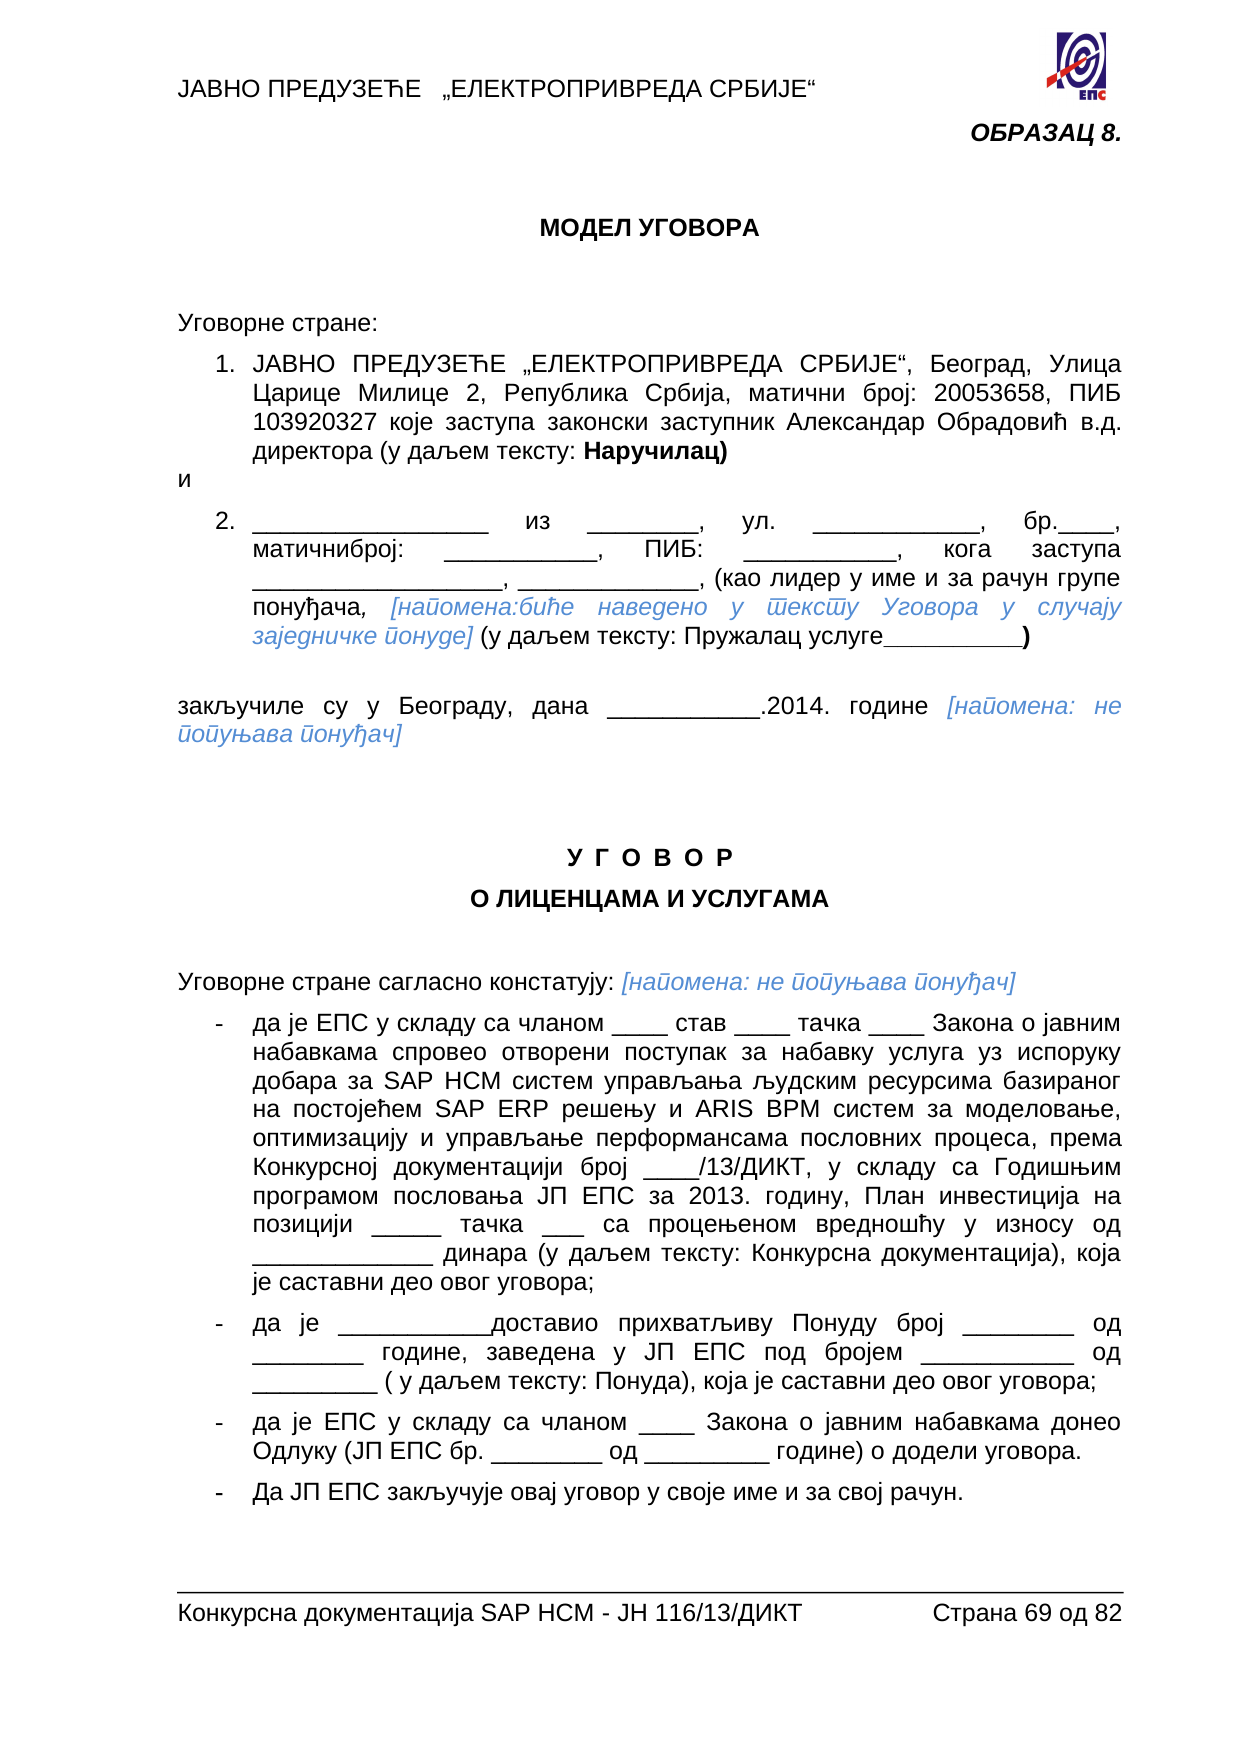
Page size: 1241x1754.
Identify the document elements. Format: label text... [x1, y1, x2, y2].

list Да ЈП ЕПС закључује овај уговор у своје име и за свој рачун. [215, 1477, 1122, 1506]
picture [1039, 28, 1114, 107]
text О ЛИЦЕНЦАМА И УСЛУГАМА [177, 884, 1122, 913]
list да је ЕПС у складу са чланом ____ став ____ тачка ____ Закона о јавним набавкама спровео отворени поступак за набавку услуга уз испоруку добара за SAP HCM систем управљања људским ресурсима базираног на постојећем SAP ERP решењу и ARIS BPM систем за моделовање, оптимизацију и управљање перформансама пословних процеса, према Конкурсној документацији број ____/13/ДИКТ, у складу са Годишњим програмом пословања ЈП ЕПС за 2013. годину, План инвестиција на позицији _____ тачка ___ са процењеном вредношћу у износу од _____________ динара (у даљем тексту: Конкурсна документација), која је саставни део овог уговора; [215, 1008, 1122, 1296]
text закључиле су у Београду, дана ___________.2014. године [напомена: не попуњава понуђач] [177, 691, 1122, 748]
text УГОВОР [177, 843, 1122, 872]
text Угoвoрнe стрaнe сaглaснo кoнстaтуjу: [напомена: не попуњава понуђач] [177, 967, 1122, 996]
text Уговорне стране: [177, 308, 1122, 337]
list да је ___________доставио прихватљиву Понуду број ________ од ________ године, заведена у ЈП ЕПС под бројем ___________ од _________ ( у даљем тексту: Понуда), која је саставни део овог уговора; [215, 1308, 1122, 1394]
list да је ЕПС у складу са чланом ____ Закона о јавним набавкама донео Одлуку (ЈП ЕПС бр. ________ од _________ године) о додели уговора. [215, 1407, 1122, 1465]
text и [177, 464, 1122, 493]
list ЈАВНО ПРЕДУЗЕЋЕ „ЕЛЕКТРОПРИВРЕДА СРБИЈЕ“, Београд, Улица Царице Милице 2, Република Србија, матични број: 20053658, ПИБ 103920327 које заступа законски заступник Александар Обрадовић в.д. директора (у даљем тексту: Наручилац) [215, 349, 1122, 464]
subtitle МОДЕЛ УГОВОРА [177, 213, 1122, 242]
list _________________ из ________, ул. ____________, бр.____, матичниброј: ___________, ПИБ: ___________, кога заступа __________________, _____________, (као лидер у име и за рачун групе понуђача, [напомена:биће наведено у тексту Уговора у случају заједничке понуде] (у даљем тексту: Пружалац услуге__________) [215, 506, 1122, 649]
text ОБРАЗАЦ 8. [177, 118, 1122, 147]
